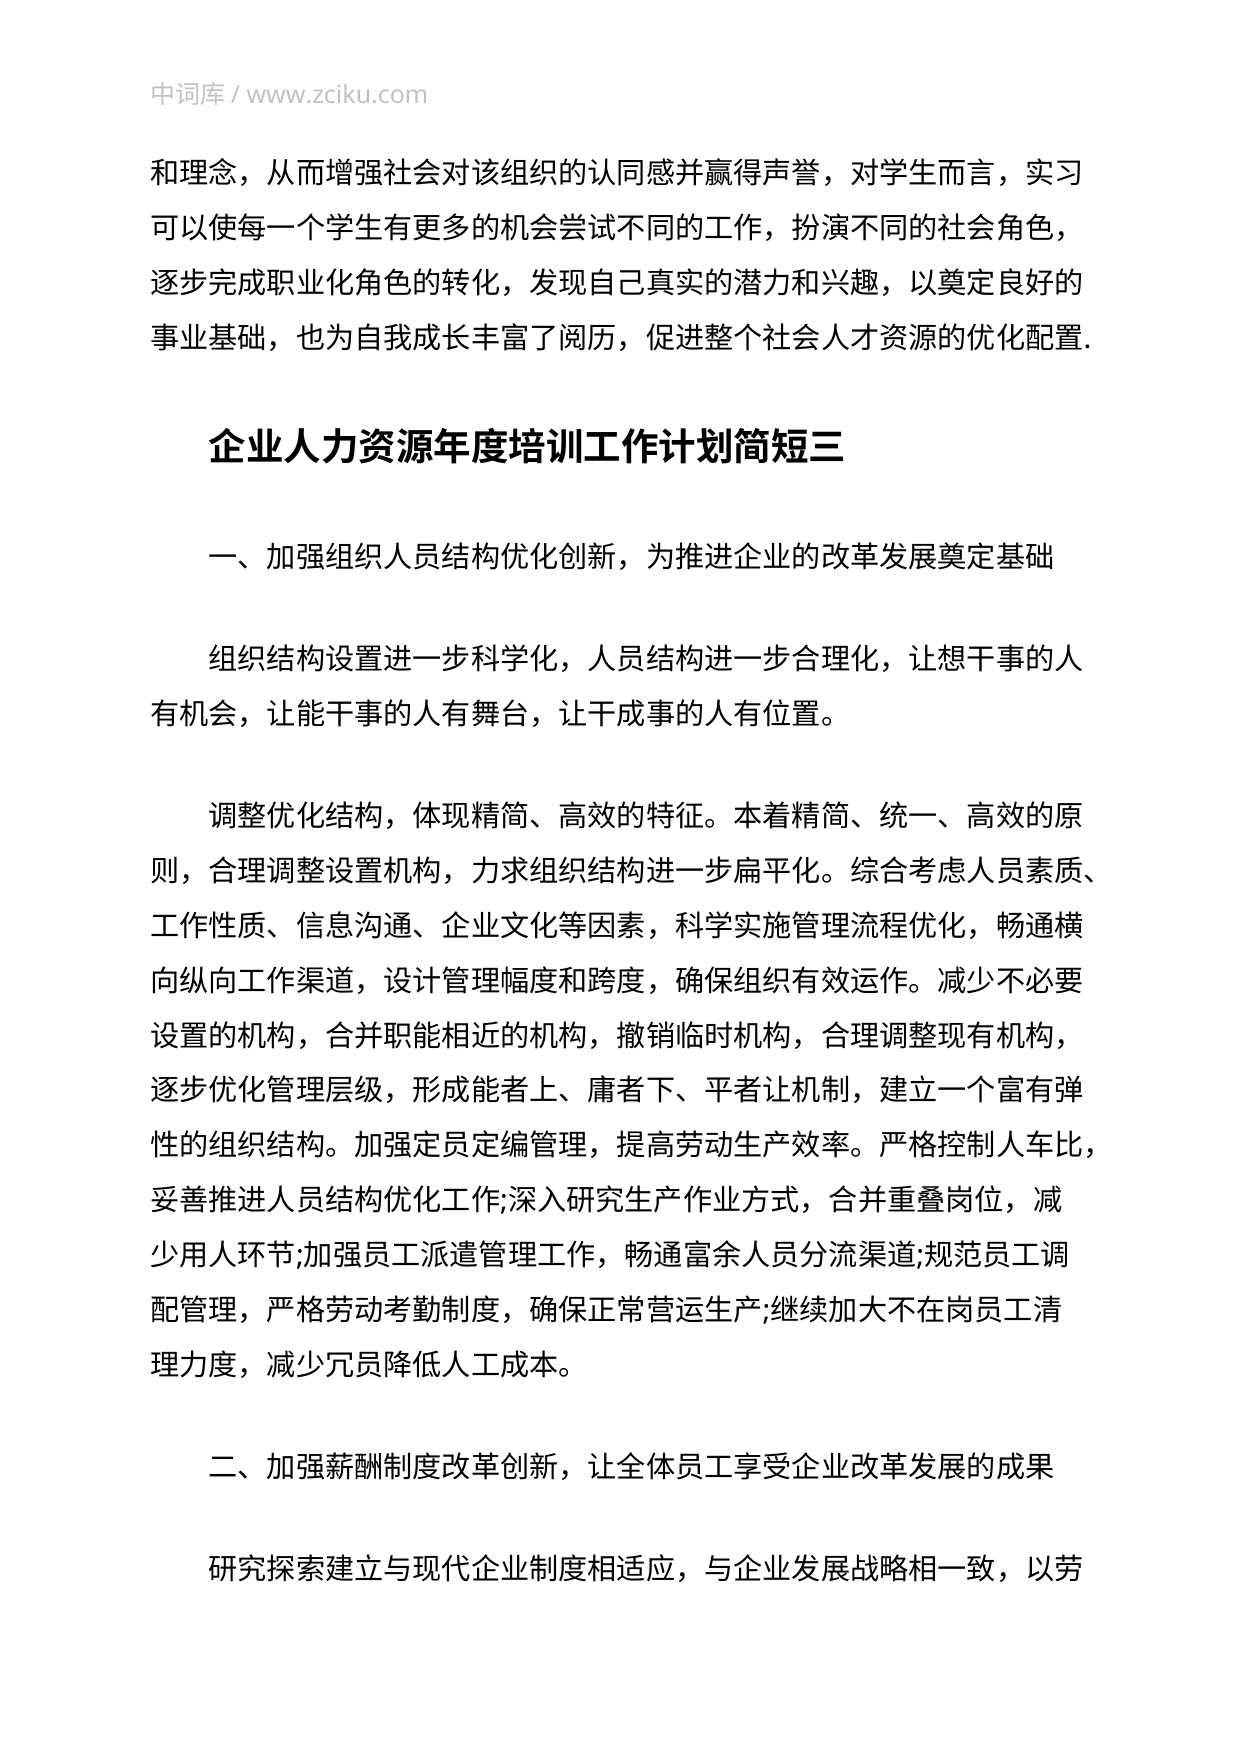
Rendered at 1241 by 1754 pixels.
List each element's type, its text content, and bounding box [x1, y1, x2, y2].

text 企业人力资源年度培训工作计划简短三 [150, 417, 1090, 471]
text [150, 1545, 1090, 1588]
text 调整优化结构，体现精简、高效的特征。本着精简、统一、高效的原则，合理调整设置机构，力求组织结构进一步扁平化。综合考虑人员素质、工作性质、信息沟通、企业文化等因素，科学实施管理流程优化，畅通横向纵向工作渠道，设计管理幅度和跨度，确保组织有效运作。减少不必要设置的机构，合并职能相近的机构，撤销临时机构，合理调整现有机构，逐步优化管理层级，形成能者上、庸者下、平者让机制，建立一个富有弹性的组织结构。加强定员定编管理，提高劳动生产效率。严格控制人车比，妥善推进人员结构优化工作;深入研究生产作业方式，合并重叠岗位，减少用人环节;加强员工派遣管理工作，畅通富余人员分流渠道;规范员工调配管理，严格劳动考勤制度，确保正常营运生产;继续加大不在岗员工清理力度，减少冗员降低人工成本。 [150, 792, 1090, 1384]
text 一、加强组织人员结构优化创新，为推进企业的改革发展奠定基础 [150, 534, 1090, 576]
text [150, 150, 1090, 357]
text 二、加强薪酬制度改革创新，让全体员工享受企业改革发展的成果 [150, 1443, 1090, 1486]
text 组织结构设置进一步科学化，人员结构进一步合理化，让想干事的人有机会，让能干事的人有舞台，让干成事的人有位置。 [150, 636, 1090, 733]
